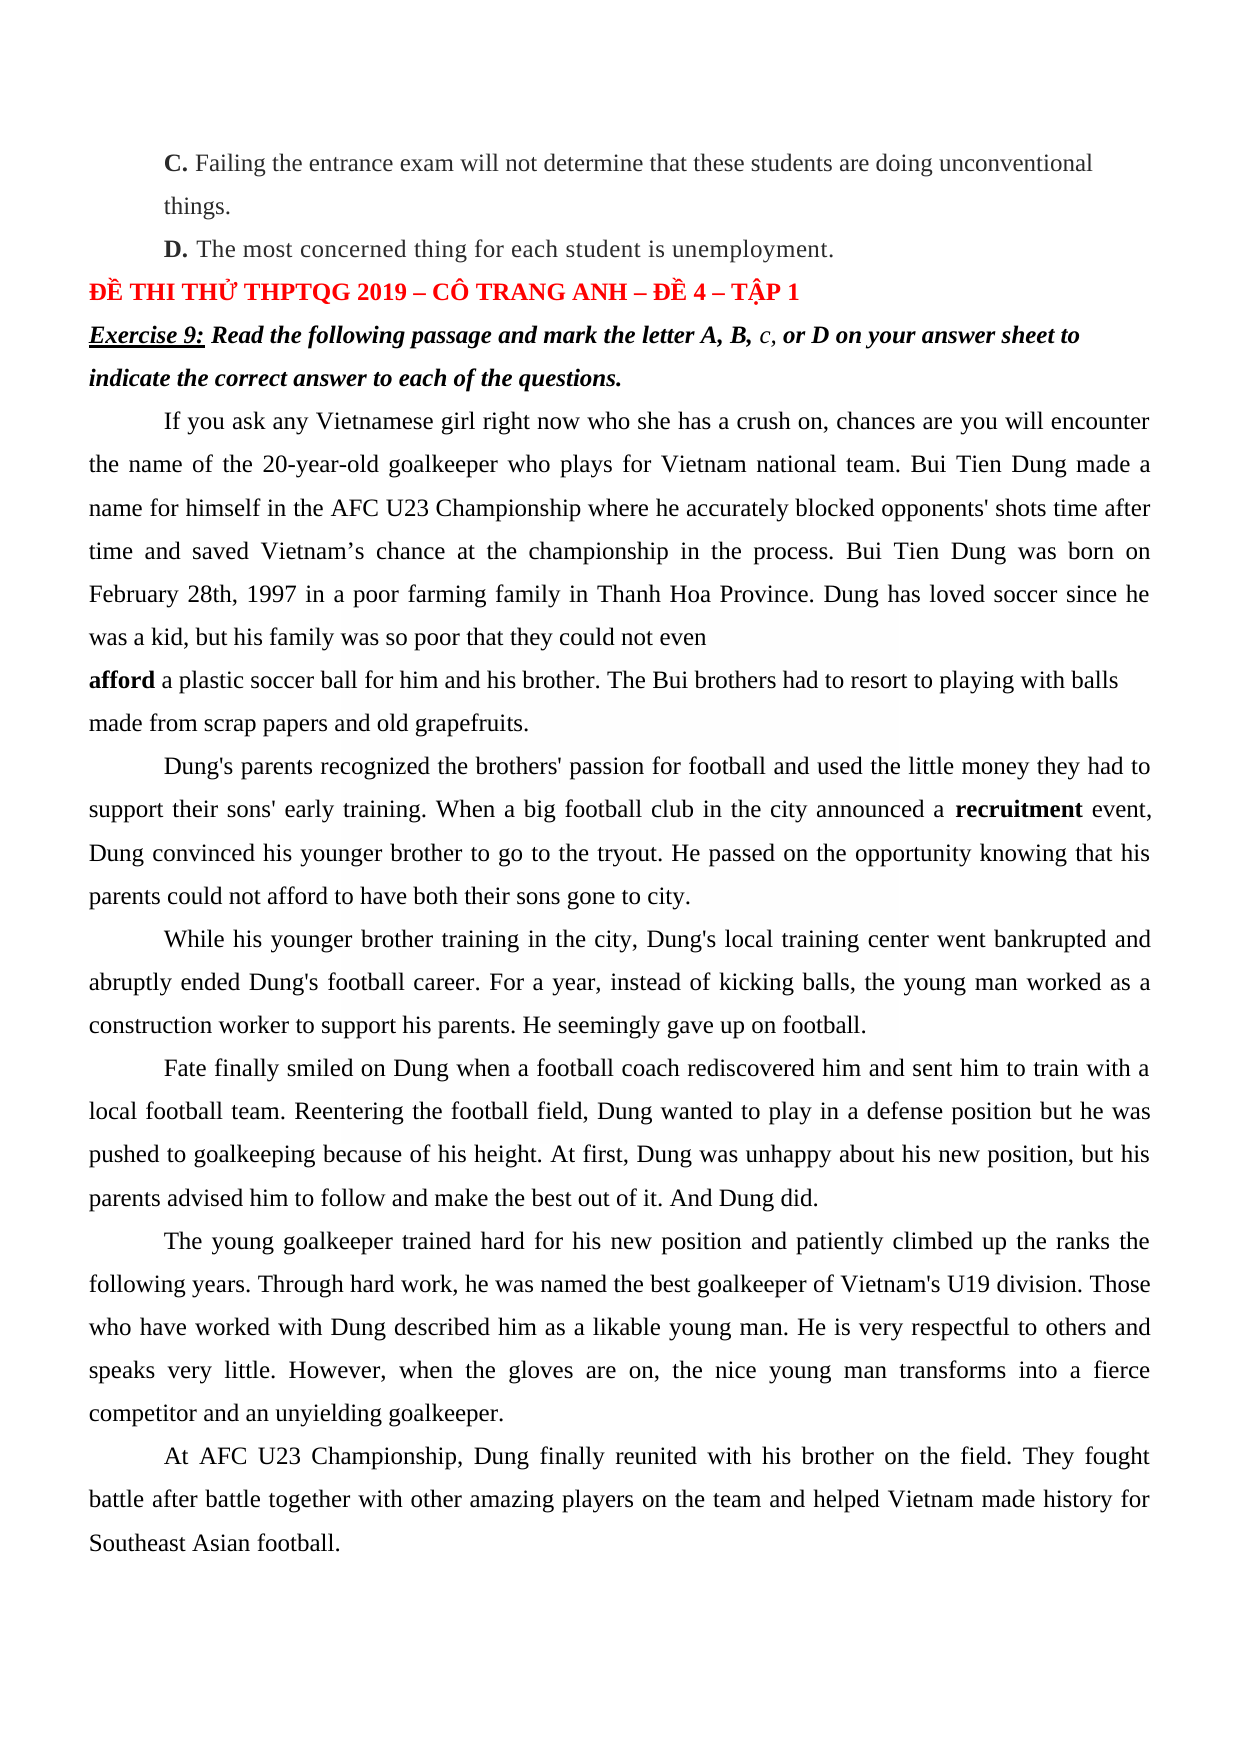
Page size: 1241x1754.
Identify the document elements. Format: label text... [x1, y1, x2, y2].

text Fate finally smiled on Dung when a football coach rediscovered him and sent him to train with a local football team. Reentering the football field, Dung wanted to play in a defense position but he was pushed to goalkeeping because of his height. At first, Dung was unhappy about his new position, but his parents advised him to follow and make the best out of it. And Dung did. [88, 1053, 1152, 1211]
subtitle Exercise 9: Read the following passage and mark the letter A, B, c, or D on your answer sheet to indicate the correct answer to each of the questions. [88, 320, 1132, 392]
text While his younger brother training in the city, Dung's local training center went bankrupted and abruptly ended Dung's football career. For a year, instead of kicking balls, the young man worked as a construction worker to support his parents. He seemingly gave up on football. [88, 924, 1152, 1039]
text The young goalkeeper trained hard for his new position and patiently climbed up the ranks the following years. Through hard work, he was named the best goalkeeper of Vietnam's U19 division. Those who have worked with Dung described him as a likable young man. He is very respectful to others and speaks very little. However, when the gloves are on, the nice young man transforms into a fierce competitor and an unyielding goalkeeper. [88, 1226, 1152, 1427]
text Dung's parents recognized the brothers' passion for football and used the little money they had to support their sons' early training. When a big football club in the city announced a recruitment event, Dung convinced his younger brother to go to the tryout. He passed on the opportunity knowing that his parents could not afford to have both their sons gone to city. [88, 751, 1152, 909]
text At AFC U23 Championship, Dung finally reunited with his brother on the field. They fought battle after battle together with other amazing players on the team and helped Vietnam made history for Southeast Asian football. [88, 1441, 1152, 1556]
text afford a plastic soccer ball for him and his brother. The Bui brothers had to resort to playing with balls made from scrap papers and old grapefruits. [88, 665, 1165, 737]
text If you ask any Vietnamese girl right now who she has a crush on, chances are you will encounter the name of the 20-year-old goalkeeper who plays for Vietnam national team. Bui Tien Dung made a name for himself in the AFC U23 Championship where he accurately blocked opponents' shots time after time and saved Vietnam’s chance at the championship in the process. Bui Tien Dung was born on February 28th, 1997 in a poor farming family in Thanh Hoa Province. Dung has loved soccer since he was a kid, but his family was so poor that they could not even [88, 406, 1152, 651]
subtitle ĐỀ THI THỬ THPTQG 2019 – CÔ TRANG ANH – ĐỀ 4 – TẬP 1 [88, 277, 1165, 306]
list The most concerned thing for each student is unemployment. [164, 234, 1165, 263]
list Failing the entrance exam will not determine that these students are doing unconventional things. [164, 148, 1112, 219]
